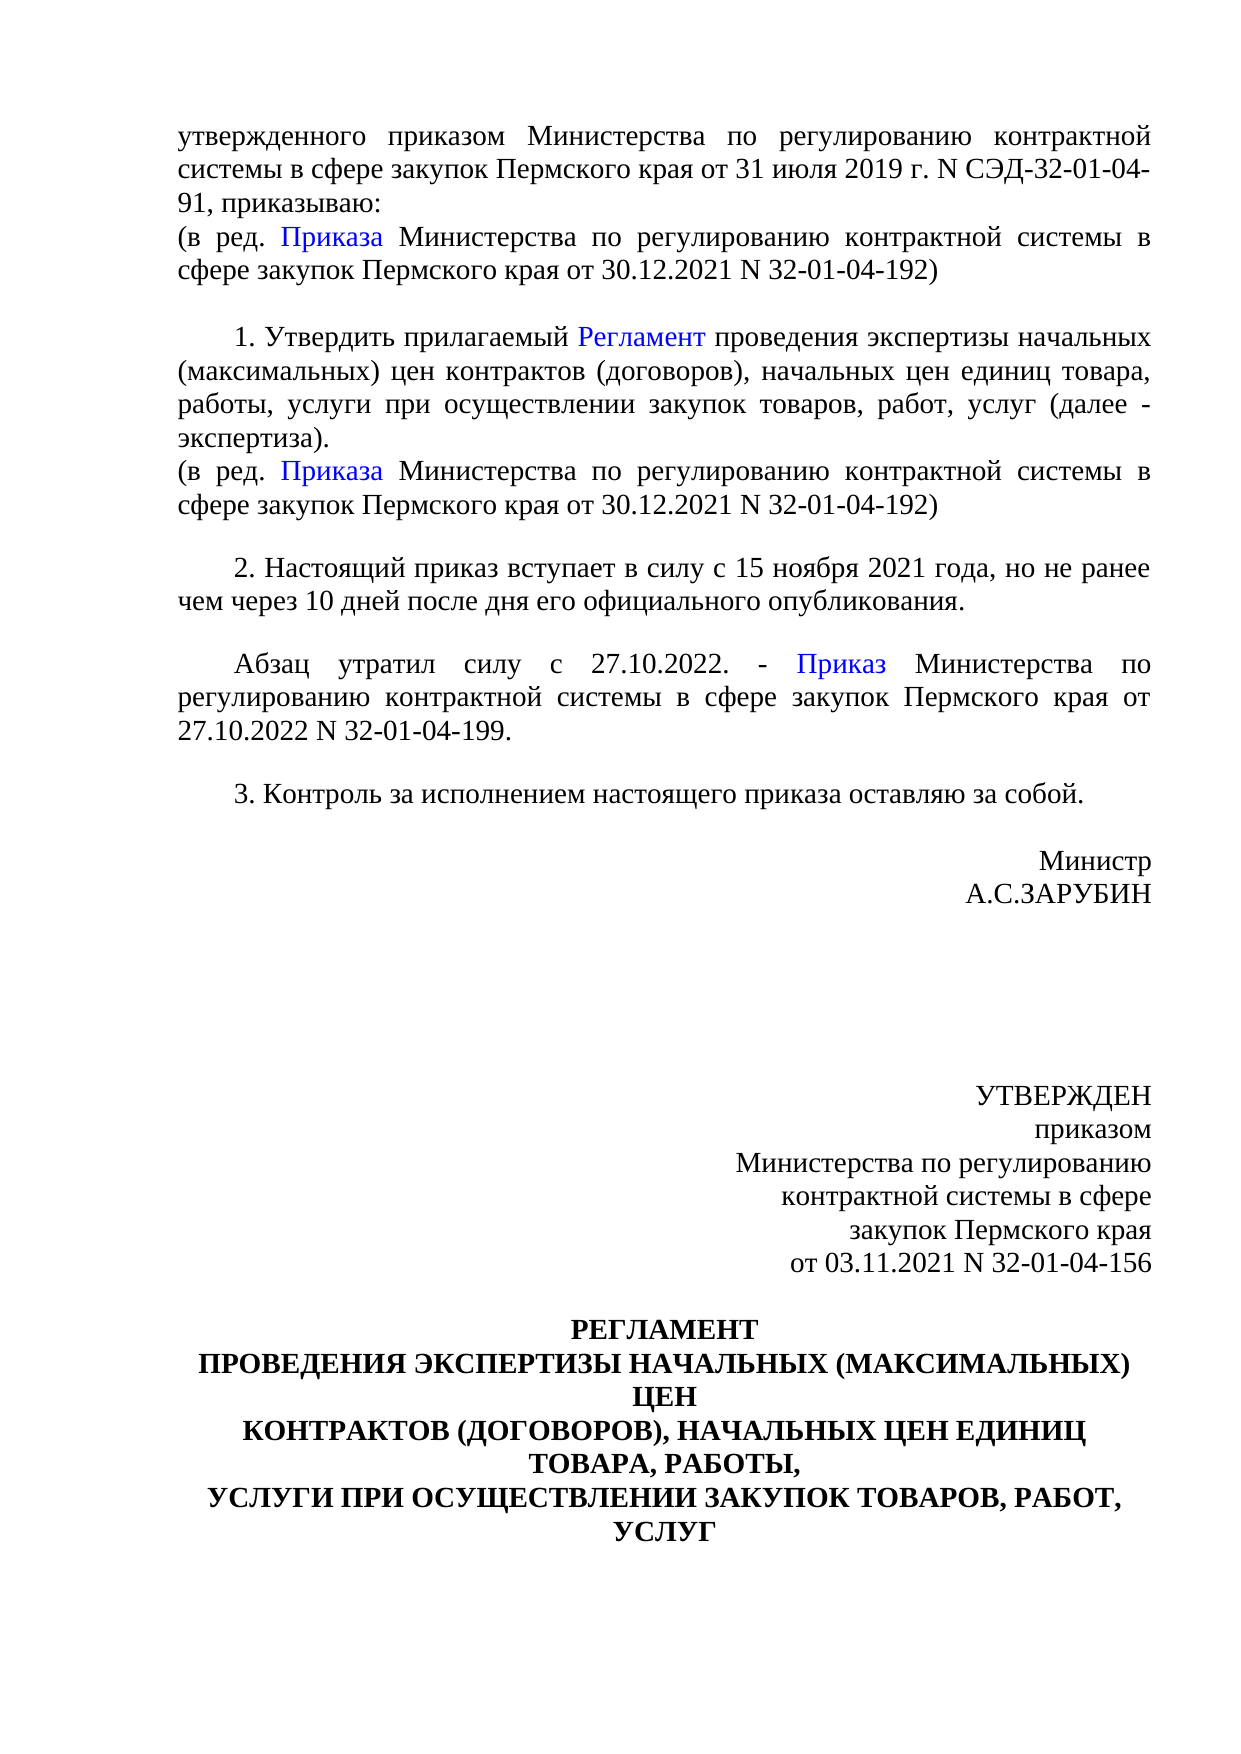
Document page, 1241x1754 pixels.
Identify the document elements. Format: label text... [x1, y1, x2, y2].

title УСЛУГИ ПРИ ОСУЩЕСТВЛЕНИИ ЗАКУПОК ТОВАРОВ, РАБОТ, УСЛУГ [177, 1480, 1152, 1547]
text Министерства по регулированию [177, 1145, 1152, 1178]
text (в ред. Приказа Министерства по регулированию контрактной системы в сфере закупок Пермского края от 30.12.2021 N 32-01-04-192) [177, 453, 1152, 521]
text УТВЕРЖДЕН [177, 1078, 1152, 1111]
text приказом [177, 1111, 1152, 1145]
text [177, 118, 1152, 219]
text Министр [177, 843, 1152, 876]
text 2. Настоящий приказ вступает в силу с 15 ноября 2021 года, но не ранее чем через 10 дней после дня его официального опубликования. [177, 550, 1152, 617]
text А.С.ЗАРУБИН [177, 876, 1152, 910]
title РЕГЛАМЕНТ [177, 1312, 1152, 1346]
text контрактной системы в сфере [177, 1178, 1152, 1212]
text (в ред. Приказа Министерства по регулированию контрактной системы в сфере закупок Пермского края от 30.12.2021 N 32-01-04-192) [177, 219, 1152, 286]
text закупок Пермского края [177, 1212, 1152, 1245]
title КОНТРАКТОВ (ДОГОВОРОВ), НАЧАЛЬНЫХ ЦЕН ЕДИНИЦ ТОВАРА, РАБОТЫ, [177, 1413, 1152, 1480]
text 1. Утвердить прилагаемый Регламент проведения экспертизы начальных (максимальных) цен контрактов (договоров), начальных цен единиц товара, работы, услуги при осуществлении закупок товаров, работ, услуг (далее - экспертиза). [177, 319, 1152, 453]
text от 03.11.2021 N 32-01-04-156 [177, 1245, 1152, 1279]
text 3. Контроль за исполнением настоящего приказа оставляю за собой. [177, 776, 1152, 809]
title ПРОВЕДЕНИЯ ЭКСПЕРТИЗЫ НАЧАЛЬНЫХ (МАКСИМАЛЬНЫХ) ЦЕН [177, 1346, 1152, 1413]
text Абзац утратил силу с 27.10.2022. - Приказ Министерства по регулированию контрактной системы в сфере закупок Пермского края от 27.10.2022 N 32-01-04-199. [177, 646, 1152, 747]
